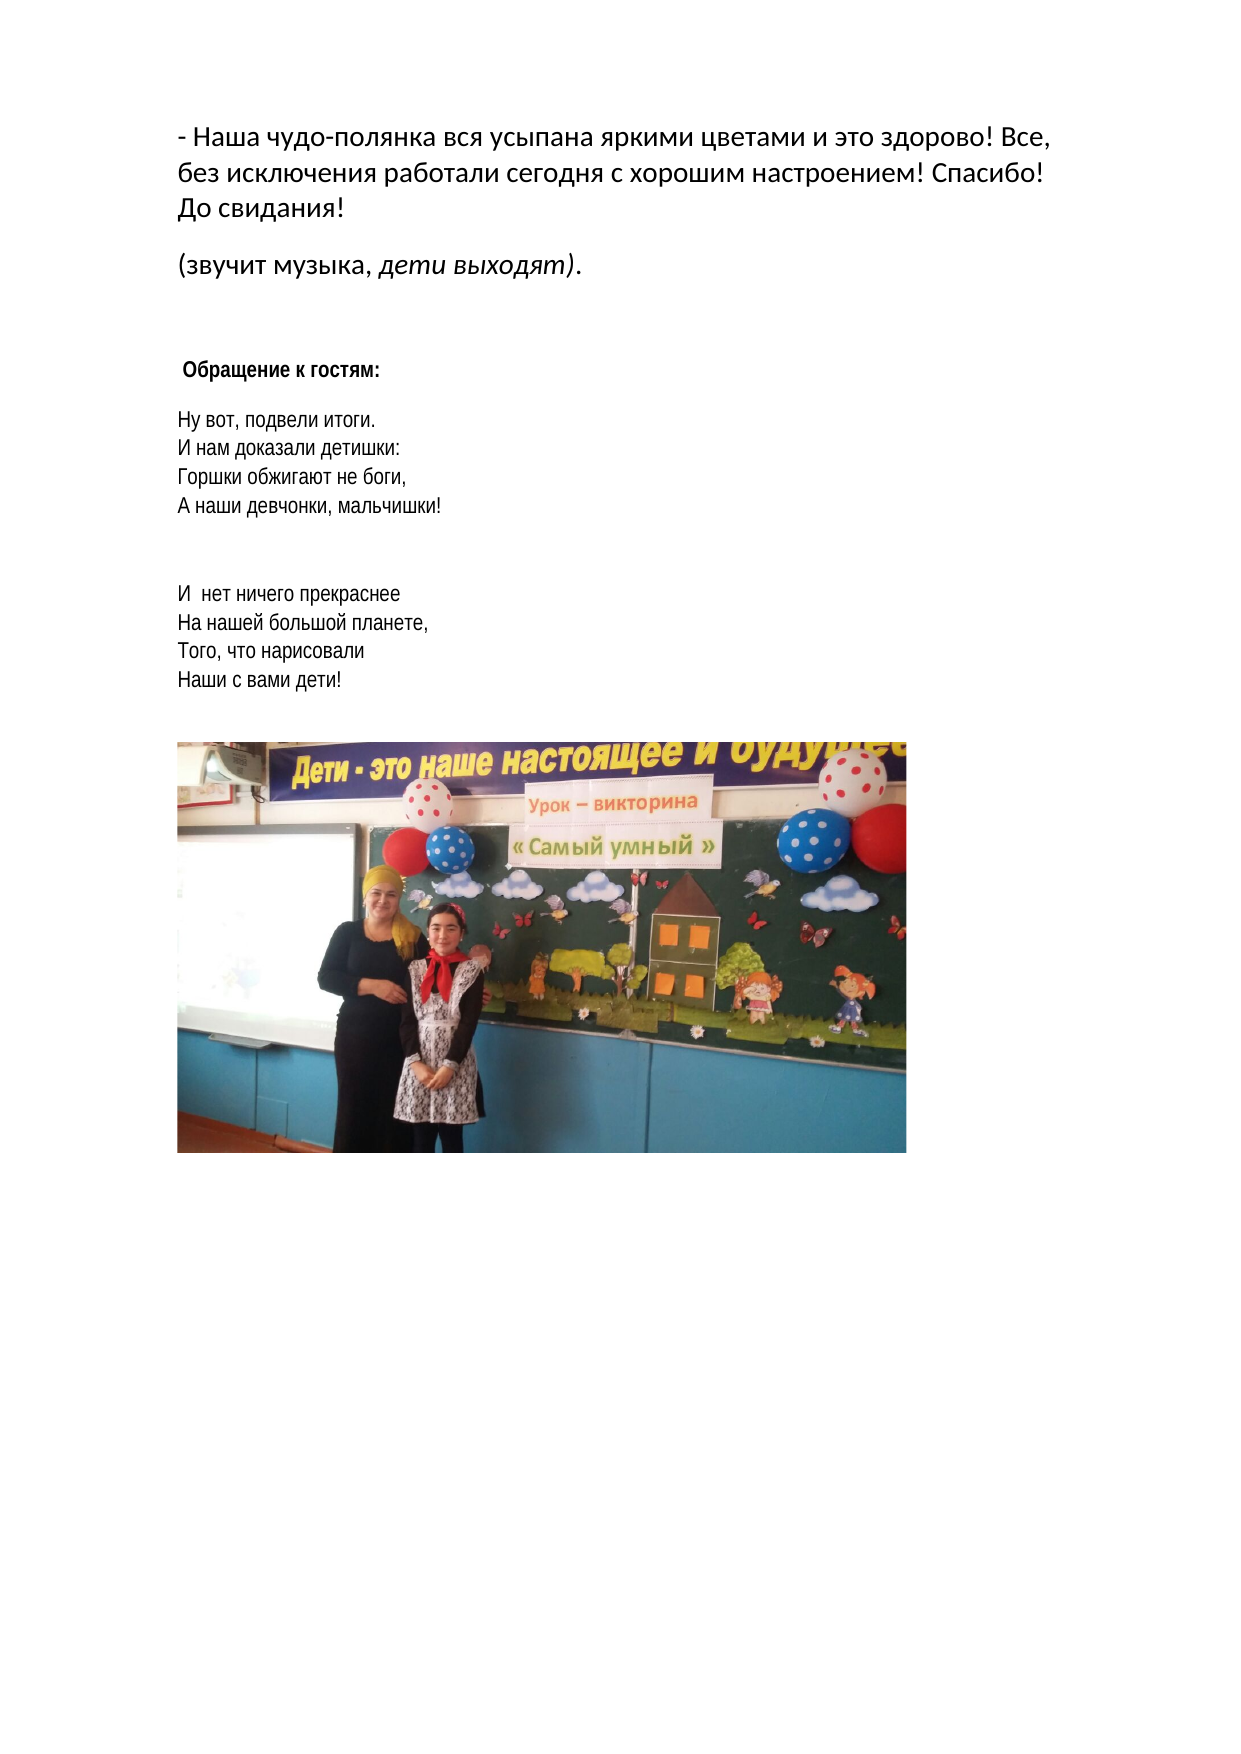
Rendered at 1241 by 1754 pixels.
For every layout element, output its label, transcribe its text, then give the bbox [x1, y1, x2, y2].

picture [177, 742, 907, 1153]
text Наши с вами дети! [177, 664, 1152, 692]
text (звучит музыка, дети выходят). [177, 246, 1063, 281]
text Горшки обжигают не боги, [177, 461, 1152, 489]
text А наши девчонки, мальчишки! [177, 489, 1152, 518]
text - Наша чудо-полянка вся усыпана яркими цветами и это здорово! Все, без исключения работали сегодня с хорошим настроением! Спасибо! До свидания! [177, 118, 1063, 225]
list Обращение к гостям: [177, 354, 1152, 382]
text На нашей большой планете, [177, 606, 1152, 635]
text Ну вот, подвели итоги. [177, 403, 1152, 432]
text Того, что нарисовали [177, 635, 1152, 664]
text И нам доказали детишки: [177, 432, 1152, 461]
text И нет ничего прекраснее [177, 577, 1152, 606]
